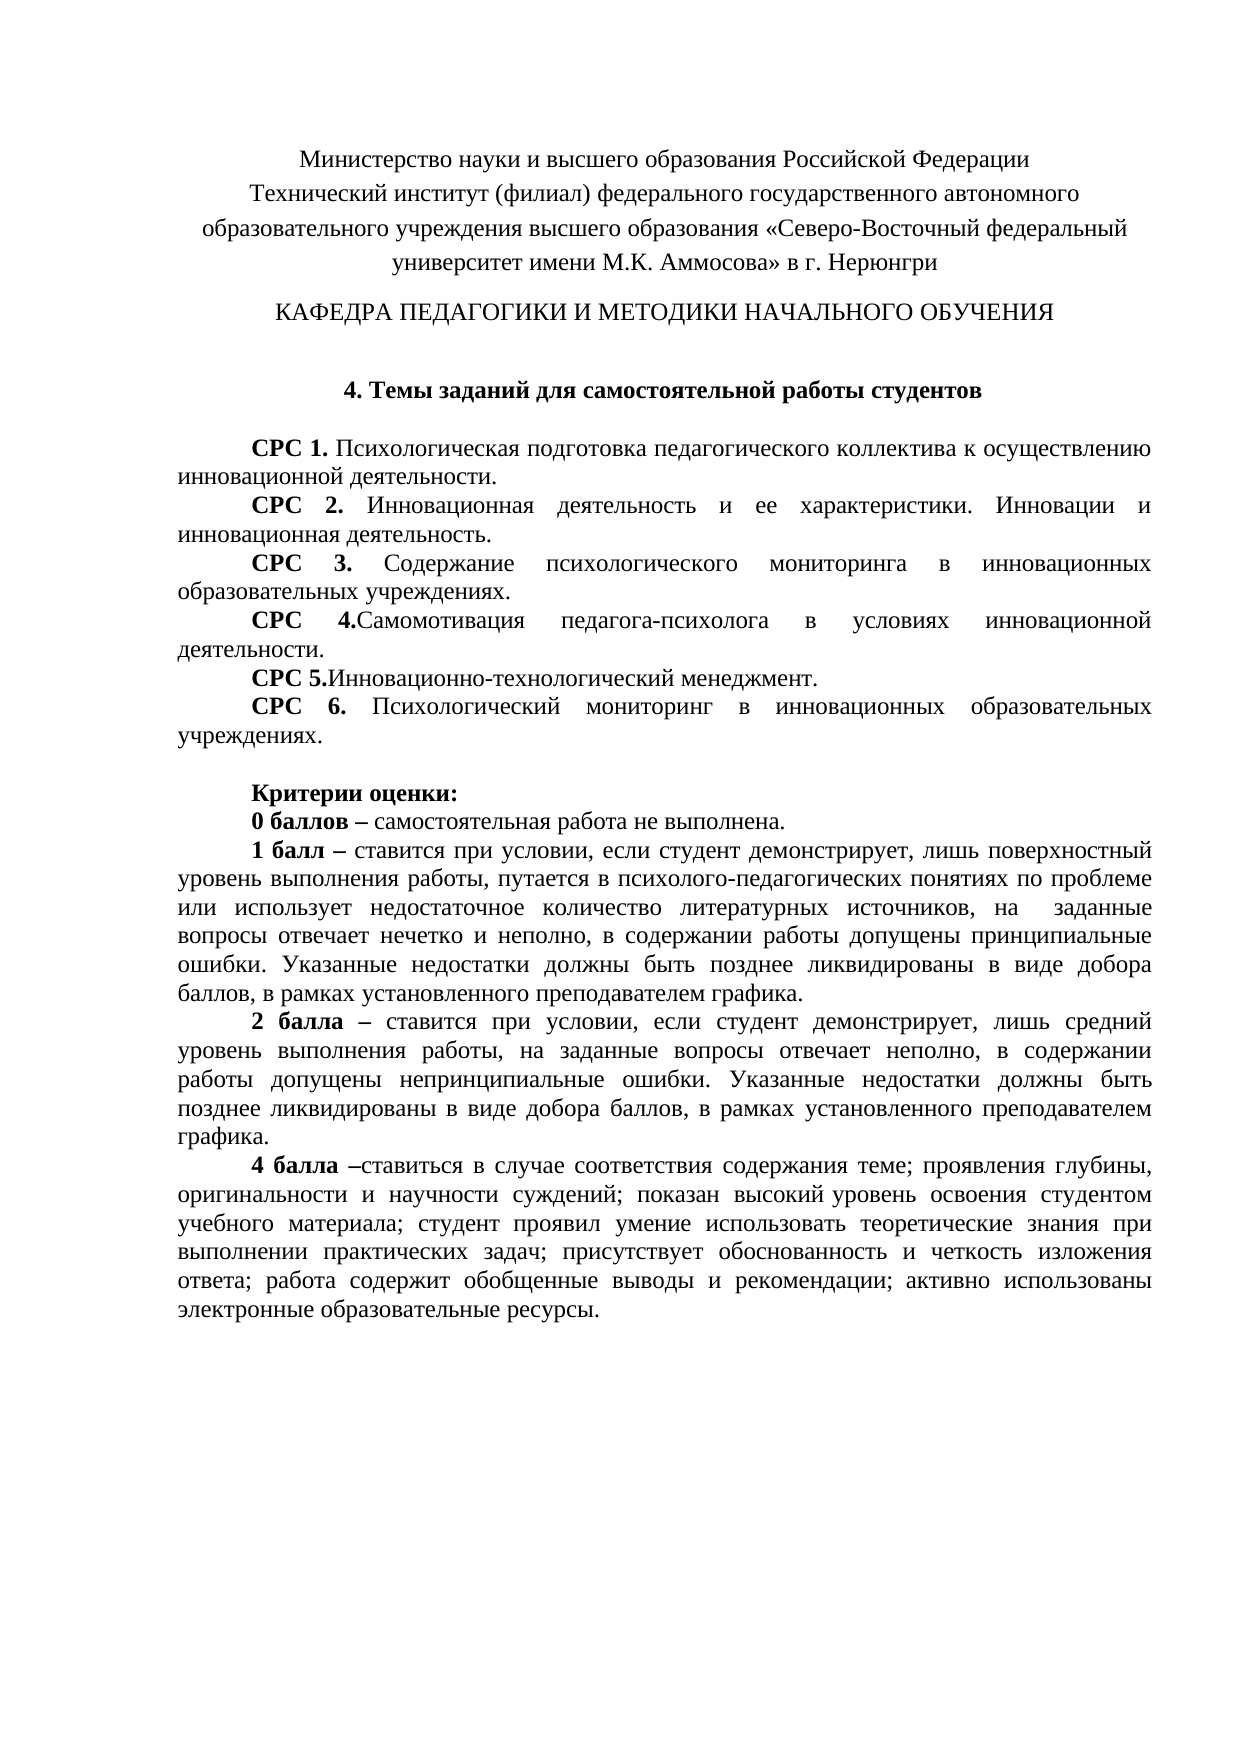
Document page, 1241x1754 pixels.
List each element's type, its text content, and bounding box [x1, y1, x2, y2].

text 4 балла –ставиться в случае соответствия содержания теме; проявления глубины, оригинальности и научности суждений; показан высокий уровень освоения студентом учебного материала; студент проявил умение использовать теоретические знания при выполнении практических задач; присутствует обоснованность и четкость изложения ответа; работа содержит обобщенные выводы и рекомендации; активно использованы электронные образовательные ресурсы. [177, 1150, 1152, 1323]
text СРС 6. Психологический мониторинг в инновационных образовательных учреждениях. [177, 691, 1152, 749]
text СРС 1. Психологическая подготовка педагогического коллектива к осуществлению инновационной деятельности. [177, 433, 1151, 490]
text СРС 4.Самомотивация педагога-психолога в условиях инновационной деятельности. [177, 605, 1152, 663]
text СРС 2. Инновационная деятельность и ее характеристики. Инновации и инновационная деятельность. [177, 490, 1151, 548]
text КАФЕДРА ПЕДАГОГИКИ И МЕТОДИКИ НАЧАЛЬНОГО ОБУЧЕНИЯ [200, 297, 1129, 326]
text образовательного учреждения высшего образования «Северо-Восточный федеральный университет имени М.К. Аммосова» в г. Нерюнгри [200, 213, 1129, 276]
text СРС 3. Содержание психологического мониторинга в инновационных образовательных учреждениях. [177, 548, 1151, 605]
text СРС 5.Инновационно-технологический менеджмент. [251, 663, 1163, 691]
subtitle Темы заданий для самостоятельной работы студентов [344, 376, 1163, 404]
list балл – ставится при условии, если студент демонстрирует, лишь поверхностный уровень выполнения работы, путается в психолого-педагогических понятиях по проблеме или использует недостаточное количество литературных источников, на заданные вопросы отвечает нечетко и неполно, в содержании работы допущены принципиальные ошибки. Указанные недостатки должны быть позднее ликвидированы в виде добора баллов, в рамках установленного преподавателем графика. [177, 835, 1152, 1006]
subtitle Критерии оценки: [251, 778, 1163, 807]
text 0 баллов – самостоятельная работа не выполнена. [251, 807, 1163, 835]
list балла – ставится при условии, если студент демонстрирует, лишь средний уровень выполнения работы, на заданные вопросы отвечает неполно, в содержании работы допущены непринципиальные ошибки. Указанные недостатки должны быть позднее ликвидированы в виде добора баллов, в рамках установленного преподавателем графика. [177, 1006, 1152, 1150]
text Министерство науки и высшего образования Российской Федерации Технический институт (филиал) федерального государственного автономного [246, 144, 1082, 207]
